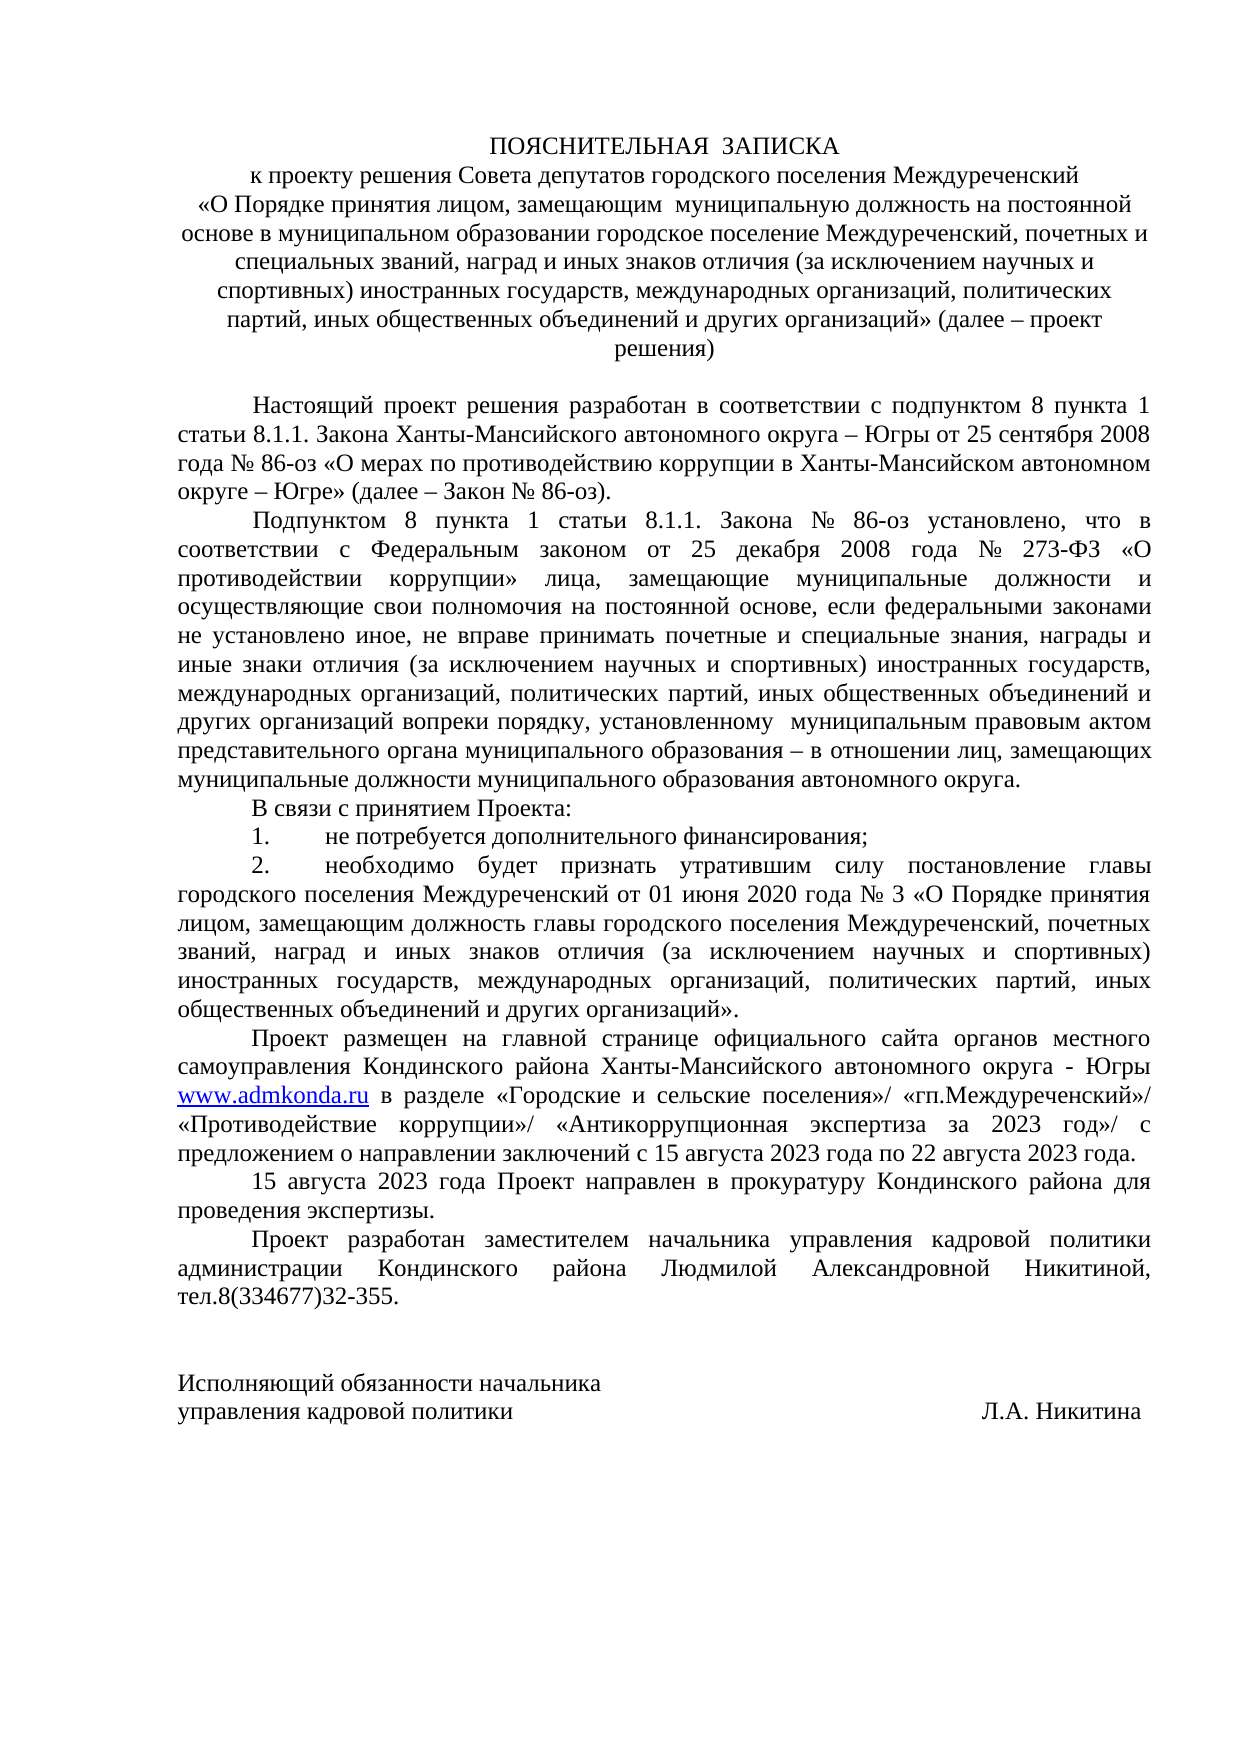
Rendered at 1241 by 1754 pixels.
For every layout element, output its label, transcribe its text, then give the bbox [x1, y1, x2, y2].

text Проект размещен на главной странице официального сайта органов местного самоуправления Кондинского района Ханты-Мансийского автономного округа - Югры www.admkonda.ru в разделе «Городские и сельские поселения»/ «гп.Междуреченский»/ «Противодействие коррупции»/ «Антикоррупционная экспертиза за 2023 год»/ с предложением о направлении заключений с 15 августа 2023 года по 22 августа 2023 года. [177, 1023, 1152, 1166]
list необходимо будет признать утратившим силу постановление главы городского поселения Междуреченский от 01 июня 2020 года № 3 «О Порядке принятия лицом, замещающим должность главы городского поселения Междуреченский, почетных званий, наград и иных знаков отличия (за исключением научных и спортивных) иностранных государств, международных организаций, политических партий, иных общественных объединений и других организаций». [177, 850, 1152, 1023]
text к проекту решения Совета депутатов городского поселения Междуреченский [177, 160, 1152, 189]
text 15 августа 2023 года Проект направлен в прокуратуру Кондинского района для проведения экспертизы. [177, 1166, 1152, 1224]
text Настоящий проект решения разработан в соответствии с подпунктом 8 пункта 1 статьи 8.1.1. Закона Ханты-Мансийского автономного округа – Югры от 25 сентября 2008 года № 86-оз «О мерах по противодействию коррупции в Ханты-Мансийском автономном округе – Югре» (далее – Закон № 86-оз). [177, 390, 1152, 505]
text ПОЯСНИТЕЛЬНАЯ ЗАПИСКА [177, 131, 1152, 160]
text «О Порядке принятия лицом, замещающим муниципальную должность на постоянной основе в муниципальном образовании городское поселение Междуреченский, почетных и специальных званий, наград и иных знаков отличия (за исключением научных и спортивных) иностранных государств, международных организаций, политических партий, иных общественных объединений и других организаций» (далее – проект решения) [177, 189, 1152, 361]
text Подпунктом 8 пункта 1 статьи 8.1.1. Закона № 86-оз установлено, что в соответствии с Федеральным законом от 25 декабря 2008 года № 273-ФЗ «О противодействии коррупции» лица, замещающие муниципальные должности и осуществляющие свои полномочия на постоянной основе, если федеральными законами не установлено иное, не вправе принимать почетные и специальные знания, награды и иные знаки отличия (за исключением научных и спортивных) иностранных государств, международных организаций, политических партий, иных общественных объединений и других организаций вопреки порядку, установленному муниципальным правовым актом представительного органа муниципального образования – в отношении лиц, замещающих муниципальные должности муниципального образования автономного округа. [177, 505, 1152, 793]
text управления кадровой политики Л.А. Никитина [177, 1396, 1152, 1425]
text Проект разработан заместителем начальника управления кадровой политики администрации Кондинского района Людмилой Александровной Никитиной, тел.8(334677)32-355. [177, 1224, 1152, 1310]
text В связи с принятием Проекта: [177, 793, 1152, 821]
text Исполняющий обязанности начальника [177, 1368, 1152, 1396]
list не потребуется дополнительного финансирования; [177, 821, 1152, 850]
